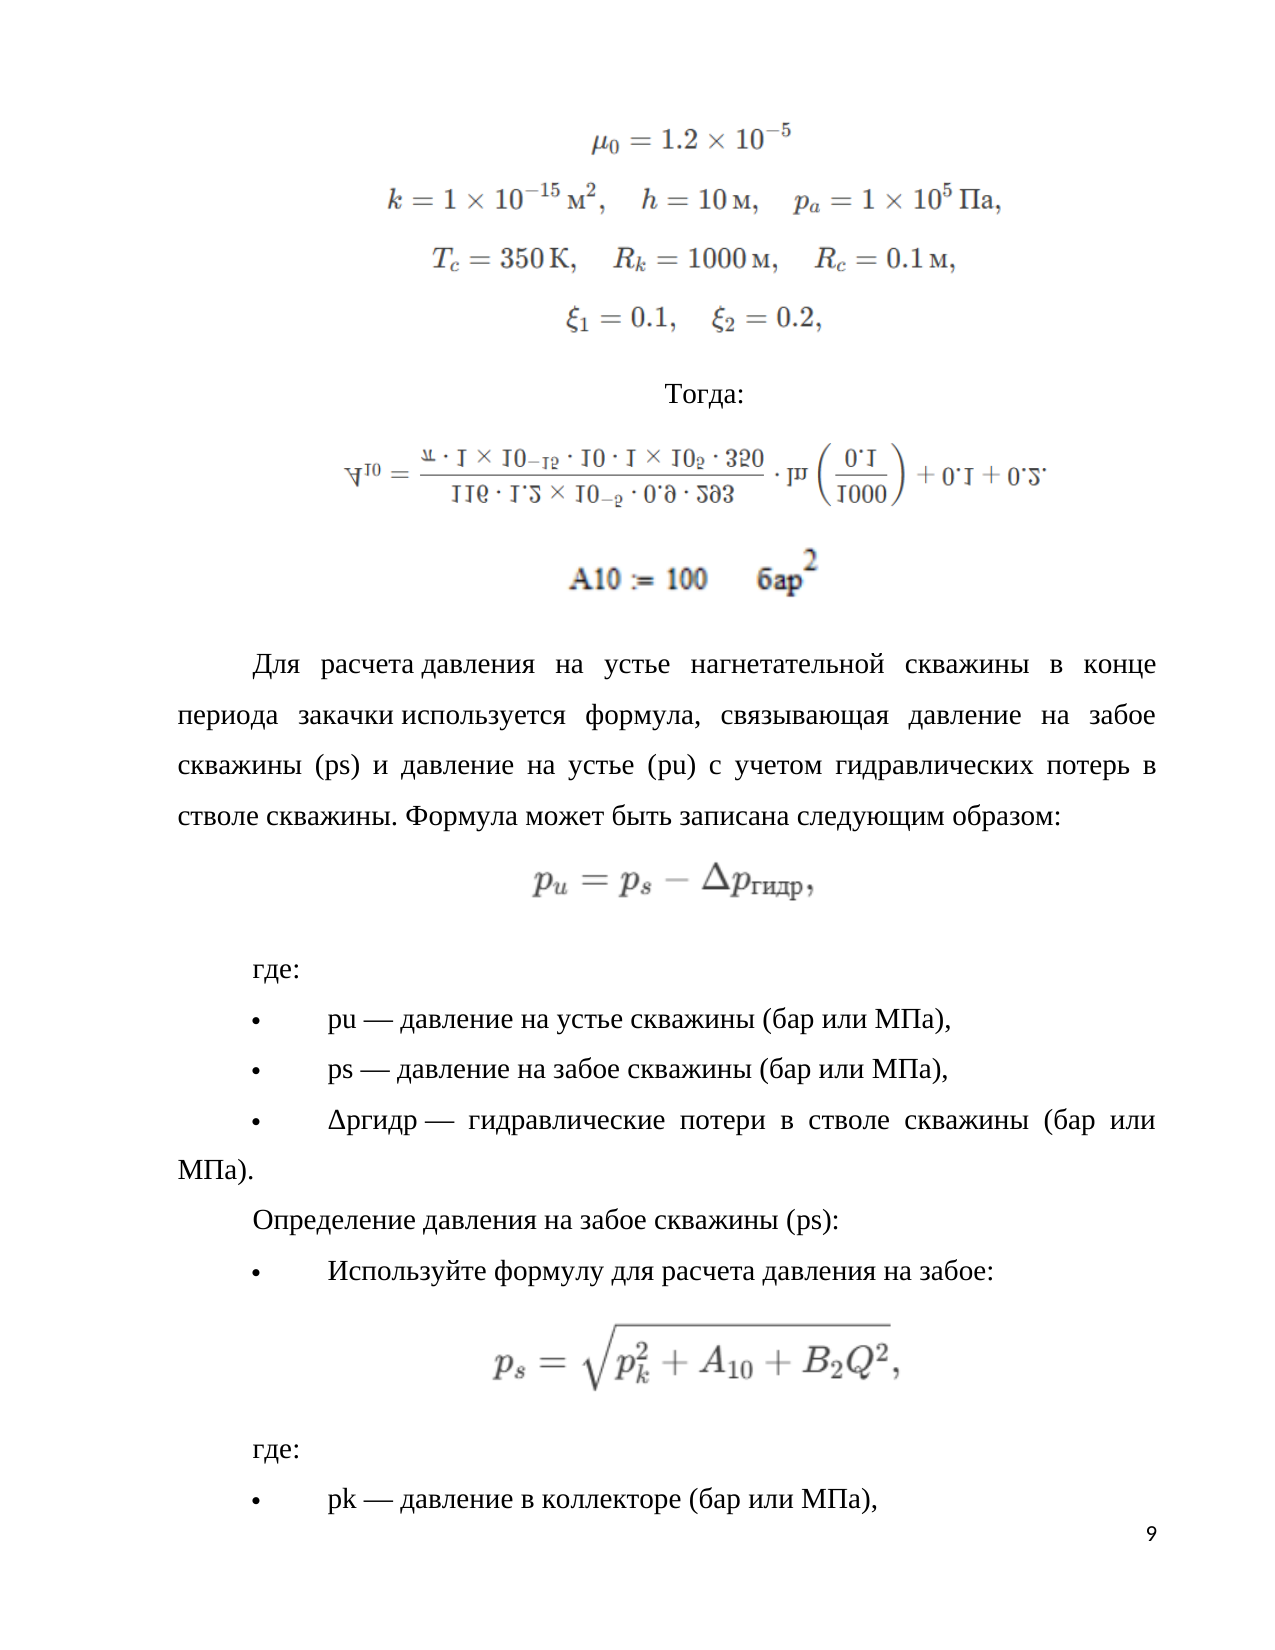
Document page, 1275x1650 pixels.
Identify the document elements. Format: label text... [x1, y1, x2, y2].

text где: [177, 951, 1157, 984]
list pk​ — давление в коллекторе (бар или МПа), [177, 1481, 1157, 1515]
list Используйте формулу для расчета давления на забое: [177, 1253, 1157, 1286]
text где: [177, 1431, 1157, 1465]
list Δpгидр​ — гидравлические потери в стволе скважины (бар или МПа). [177, 1102, 1157, 1186]
picture [534, 533, 875, 633]
list pu​ — давление на устье скважины (бар или МПа), [177, 1001, 1157, 1035]
picture [435, 1303, 974, 1418]
text Определение давления на забое скважины (ps​): [177, 1202, 1157, 1236]
text Тогда: [177, 376, 1157, 409]
picture [369, 118, 1040, 362]
list ps​ — давление на забое скважины (бар или МПа), [177, 1052, 1157, 1085]
text Для расчета давления на устье нагнетательной скважины в конце периода закачки используется формула, связывающая давление на забое скважины (ps) и давление на устье (pu​) с учетом гидравлических потерь в стволе скважины. Формула может быть записана следующим образом: [177, 647, 1157, 831]
picture [313, 429, 1096, 517]
picture [471, 847, 939, 937]
